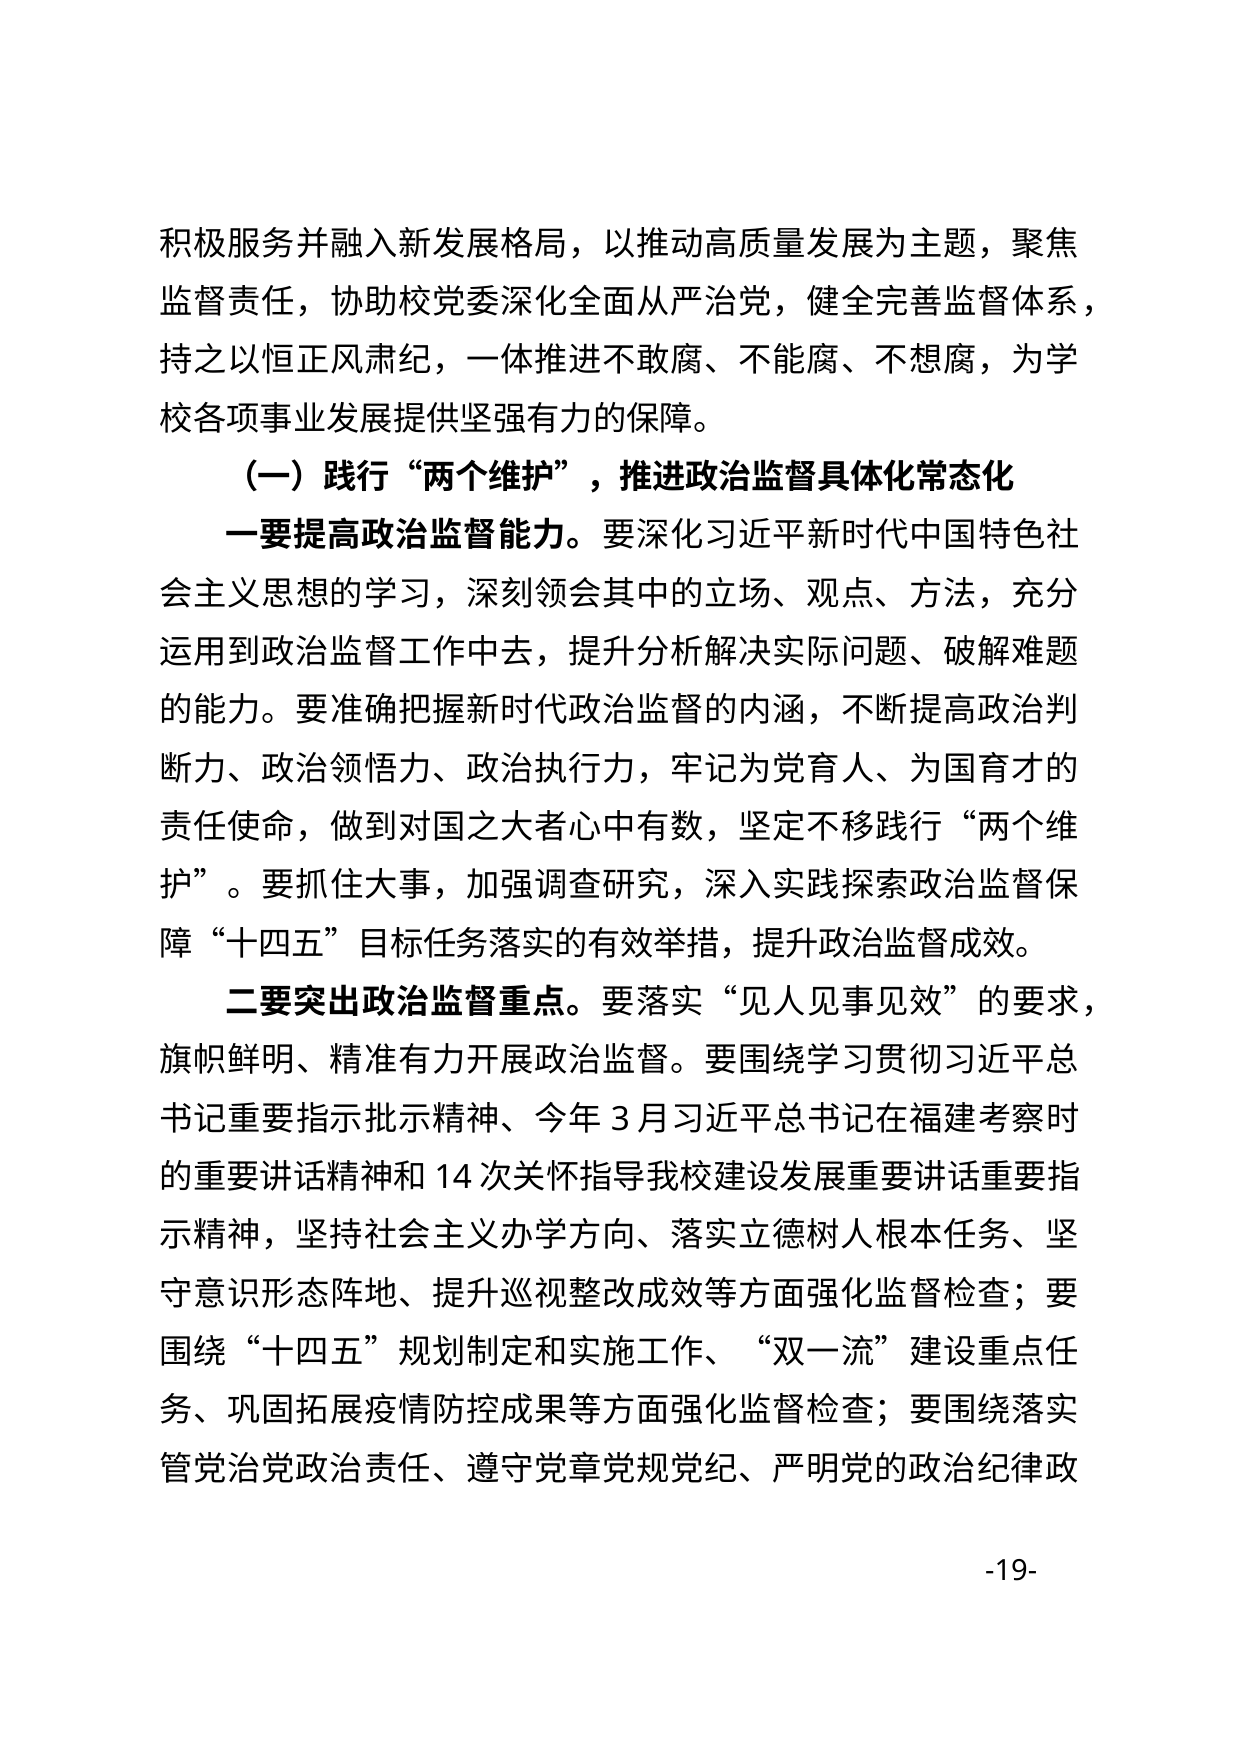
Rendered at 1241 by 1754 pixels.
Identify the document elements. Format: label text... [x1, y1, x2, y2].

text （一）践行“两个维护”，推进政治监督具体化常态化 [159, 442, 1081, 500]
text 一要提高政治监督能力。要深化习近平新时代中国特色社会主义思想的学习，深刻领会其中的立场、观点、方法，充分运用到政治监督工作中去，提升分析解决实际问题、破解难题的能力。要准确把握新时代政治监督的内涵，不断提高政治判断力、政治领悟力、政治执行力，牢记为党育人、为国育才的责任使命，做到对国之大者心中有数，坚定不移践行“两个维护”。要抓住大事，加强调查研究，深入实践探索政治监督保障“十四五”目标任务落实的有效举措，提升政治监督成效。 [159, 500, 1081, 967]
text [159, 967, 1081, 1492]
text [159, 208, 1081, 442]
